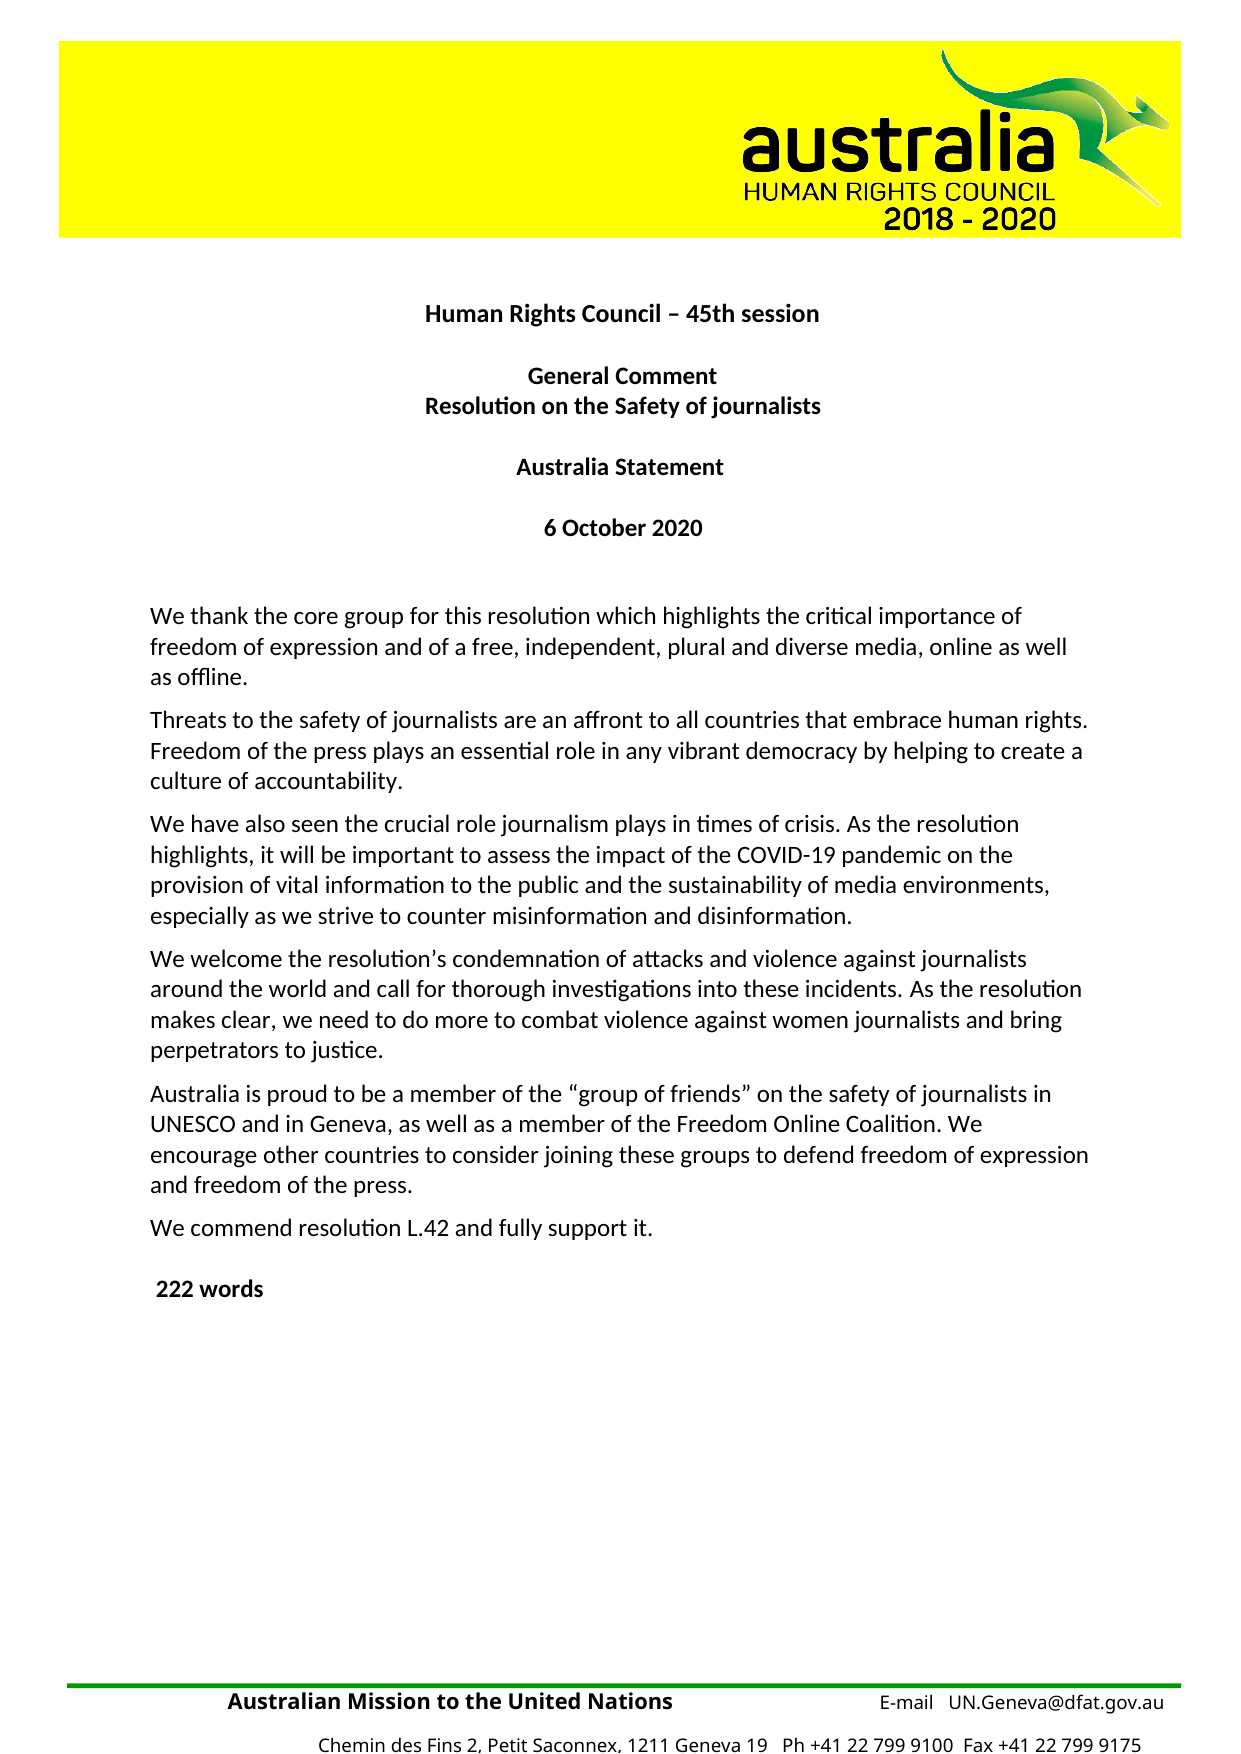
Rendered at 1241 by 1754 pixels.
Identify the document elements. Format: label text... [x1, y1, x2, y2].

text Australia Statement [150, 451, 1090, 482]
text 6 October 2020 [150, 512, 1090, 543]
text 222 words [150, 1273, 1095, 1304]
text We welcome the resolution’s condemnation of attacks and violence against journalists around the world and call for thorough investigations into these incidents. As the resolution makes clear, we need to do more to combat violence against women journalists and bring perpetrators to justice. [150, 943, 1090, 1065]
text Australia is proud to be a member of the “group of friends” on the safety of journalists in UNESCO and in Geneva, as well as a member of the Freedom Online Coalition. We encourage other countries to consider joining these groups to defend freedom of expression and freedom of the press. [150, 1078, 1090, 1200]
text We thank the core group for this resolution which highlights the critical importance of freedom of expression and of a free, independent, plural and diverse media, online as well as offline. [150, 600, 1090, 692]
text We have also seen the crucial role journalism plays in times of crisis. As the resolution highlights, it will be important to assess the impact of the COVID-19 pandemic on the provision of vital information to the public and the sustainability of media environments, especially as we strive to counter misinformation and disinformation. [150, 808, 1090, 931]
text We commend resolution L.42 and fully support it. [150, 1212, 1090, 1243]
picture [737, 48, 1169, 251]
text Threats to the safety of journalists are an affront to all countries that embrace human rights. Freedom of the press plays an essential role in any vibrant democracy by helping to create a culture of accountability. [150, 704, 1090, 796]
text Resolution on the Safety of journalists [150, 390, 1090, 421]
text Human Rights Council – 45th session General Comment [150, 297, 1095, 390]
